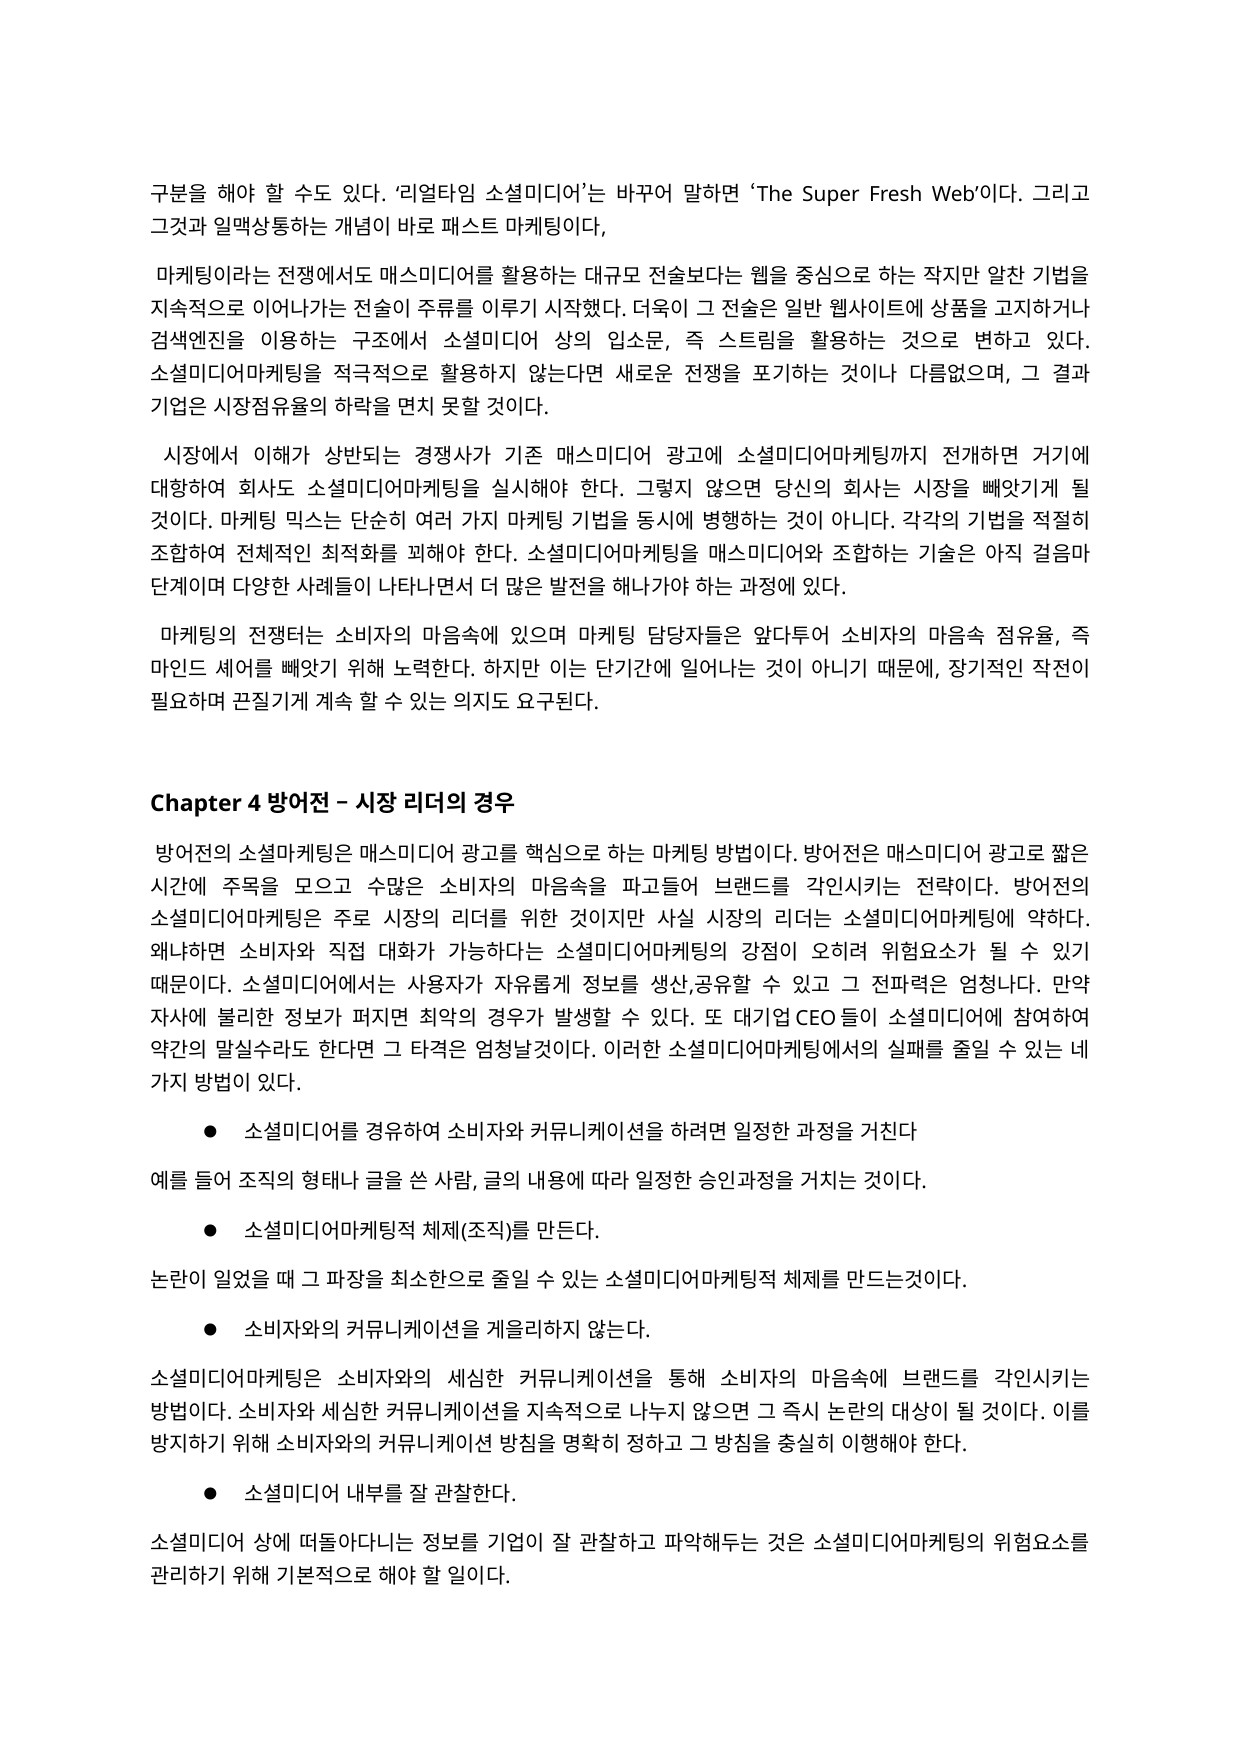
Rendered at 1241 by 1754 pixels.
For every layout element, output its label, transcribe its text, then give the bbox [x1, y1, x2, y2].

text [150, 177, 1090, 240]
text 소셜미디어 상에 떠돌아다니는 정보를 기업이 잘 관찰하고 파악해두는 것은 소셜미디어마케팅의 위험요소를 관리하기 위해 기본적으로 해야 할 일이다. [150, 1526, 1090, 1589]
list 소셜미디어 내부를 잘 관찰한다. [202, 1477, 1090, 1507]
text 마케팅의 전쟁터는 소비자의 마음속에 있으며 마케팅 담당자들은 앞다투어 소비자의 마음속 점유율, 즉 마인드 셰어를 빼앗기 위해 노력한다. 하지만 이는 단기간에 일어나는 것이 아니기 때문에, 장기적인 작전이 필요하며 끈질기게 계속 할 수 있는 의지도 요구된다. [150, 619, 1090, 715]
list 소셜미디어마케팅적 체제(조직)를 만든다. [202, 1214, 1090, 1244]
text 마케팅이라는 전쟁에서도 매스미디어를 활용하는 대규모 전술보다는 웹을 중심으로 하는 작지만 알찬 기법을 지속적으로 이어나가는 전술이 주류를 이루기 시작했다. 더욱이 그 전술은 일반 웹사이트에 상품을 고지하거나 검색엔진을 이용하는 구조에서 소셜미디어 상의 입소문, 즉 스트림을 활용하는 것으로 변하고 있다. 소셜미디어마케팅을 적극적으로 활용하지 않는다면 새로운 전쟁을 포기하는 것이나 다름없으며, 그 결과 기업은 시장점유율의 하락을 면치 못할 것이다. [150, 259, 1090, 420]
list 소비자와의 커뮤니케이션을 게을리하지 않는다. [202, 1313, 1090, 1343]
text 방어전의 소셜마케팅은 매스미디어 광고를 핵심으로 하는 마케팅 방법이다. 방어전은 매스미디어 광고로 짧은 시간에 주목을 모으고 수많은 소비자의 마음속을 파고들어 브랜드를 각인시키는 전략이다. 방어전의 소셜미디어마케팅은 주로 시장의 리더를 위한 것이지만 사실 시장의 리더는 소셜미디어마케팅에 약하다. 왜냐하면 소비자와 직접 대화가 가능하다는 소셜미디어마케팅의 강점이 오히려 위험요소가 될 수 있기 때문이다. 소셜미디어에서는 사용자가 자유롭게 정보를 생산,공유할 수 있고 그 전파력은 엄청나다. 만약 자사에 불리한 정보가 퍼지면 최악의 경우가 발생할 수 있다. 또 대기업CEO들이 소셜미디어에 참여하여 약간의 말실수라도 한다면 그 타격은 엄청날것이다. 이러한 소셜미디어마케팅에서의 실패를 줄일 수 있는 네 가지 방법이 있다. [150, 837, 1090, 1096]
text 논란이 일었을 때 그 파장을 최소한으로 줄일 수 있는 소셜미디어마케팅적 체제를 만드는것이다. [150, 1263, 1090, 1294]
text 시장에서 이해가 상반되는 경쟁사가 기존 매스미디어 광고에 소셜미디어마케팅까지 전개하면 거기에 대항하여 회사도 소셜미디어마케팅을 실시해야 한다. 그렇지 않으면 당신의 회사는 시장을 빼앗기게 될 것이다. 마케팅 믹스는 단순히 여러 가지 마케팅 기법을 동시에 병행하는 것이 아니다. 각각의 기법을 적절히 조합하여 전체적인 최적화를 꾀해야 한다. 소셜미디어마케팅을 매스미디어와 조합하는 기술은 아직 걸음마 단계이며 다양한 사례들이 나타나면서 더 많은 발전을 해나가야 하는 과정에 있다. [150, 439, 1090, 600]
text 예를 들어 조직의 형태나 글을 쓴 사람, 글의 내용에 따라 일정한 승인과정을 거치는 것이다. [150, 1165, 1090, 1195]
list 소셜미디어를 경유하여 소비자와 커뮤니케이션을 하려면 일정한 과정을 거친다 [202, 1116, 1090, 1146]
text Chapter 4 방어전 – 시장 리더의 경우 [150, 785, 1090, 818]
text 소셜미디어마케팅은 소비자와의 세심한 커뮤니케이션을 통해 소비자의 마음속에 브랜드를 각인시키는 방법이다. 소비자와 세심한 커뮤니케이션을 지속적으로 나누지 않으면 그 즉시 논란의 대상이 될 것이다. 이를 방지하기 위해 소비자와의 커뮤니케이션 방침을 명확히 정하고 그 방침을 충실히 이행해야 한다. [150, 1362, 1090, 1458]
